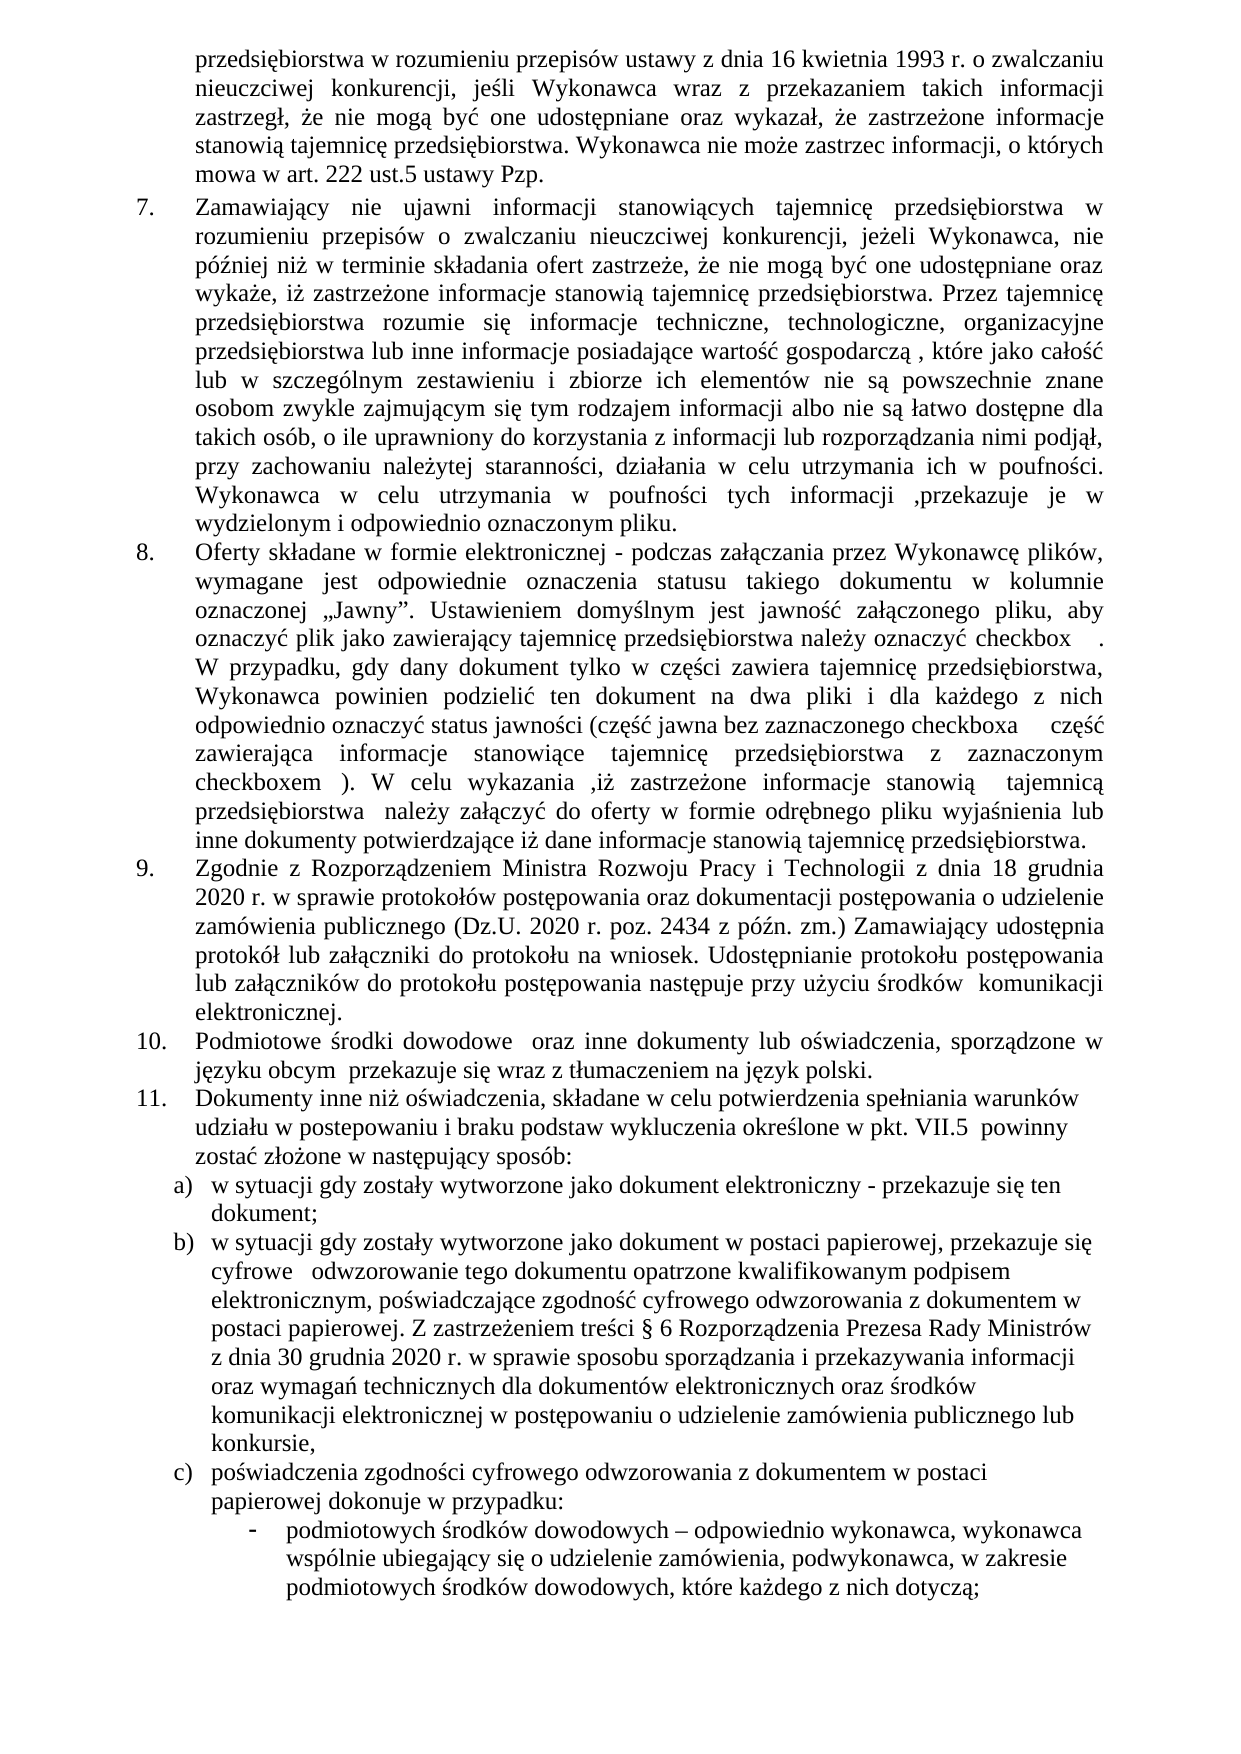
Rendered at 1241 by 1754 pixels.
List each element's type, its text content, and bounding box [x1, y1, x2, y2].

list Zgodnie z Rozporządzeniem Ministra Rozwoju Pracy i Technologii z dnia 18 grudnia 2020 r. w sprawie protokołów postępowania oraz dokumentacji postępowania o udzielenie zamówienia publicznego (Dz.U. 2020 r. poz. 2434 z późn. zm.) Zamawiający udostępnia protokół lub załączniki do protokołu na wniosek. Udostępnianie protokołu postępowania lub załączników do protokołu postępowania następuje przy użyciu środków komunikacji elektronicznej. [136, 853, 1104, 1026]
list podmiotowych środków dowodowych – odpowiednio wykonawca, wykonawca wspólnie ubiegający się o udzielenie zamówienia, podwykonawca, w zakresie podmiotowych środków dowodowych, które każdego z nich dotyczą; [248, 1515, 1104, 1601]
list w sytuacji gdy zostały wytworzone jako dokument w postaci papierowej, przekazuje się cyfrowe odwzorowanie tego dokumentu opatrzone kwalifikowanym podpisem elektronicznym, poświadczające zgodność cyfrowego odwzorowania z dokumentem w postaci papierowej. Z zastrzeżeniem treści § 6 Rozporządzenia Prezesa Rady Ministrów z dnia 30 grudnia 2020 r. w sprawie sposobu sporządzania i przekazywania informacji oraz wymagań technicznych dla dokumentów elektronicznych oraz środków komunikacji elektronicznej w postępowaniu o udzielenie zamówienia publicznego lub konkursie, [173, 1227, 1104, 1457]
list Podmiotowe środki dowodowe oraz inne dokumenty lub oświadczenia, sporządzone w języku obcym przekazuje się wraz z tłumaczeniem na język polski. [136, 1026, 1104, 1083]
list Dokumenty inne niż oświadczenia, składane w celu potwierdzenia spełniania warunków udziału w postepowaniu i braku podstaw wykluczenia określone w pkt. VII.5 powinny zostać złożone w następujący sposób: [136, 1083, 1104, 1170]
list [136, 44, 1104, 188]
list w sytuacji gdy zostały wytworzone jako dokument elektroniczny - przekazuje się ten dokument; [173, 1170, 1104, 1227]
list poświadczenia zgodności cyfrowego odwzorowania z dokumentem w postaci papierowej dokonuje w przypadku: [173, 1457, 1104, 1515]
list Oferty składane w formie elektronicznej - podczas załączania przez Wykonawcę plików, wymagane jest odpowiednie oznaczenia statusu takiego dokumentu w kolumnie oznaczonej „Jawny”. Ustawieniem domyślnym jest jawność załączonego pliku, aby oznaczyć plik jako zawierający tajemnicę przedsiębiorstwa należy oznaczyć checkbox . W przypadku, gdy dany dokument tylko w części zawiera tajemnicę przedsiębiorstwa, Wykonawca powinien podzielić ten dokument na dwa pliki i dla każdego z nich odpowiednio oznaczyć status jawności (część jawna bez zaznaczonego checkboxa  część zawierająca informacje stanowiące tajemnicę przedsiębiorstwa z zaznaczonym checkboxem). W celu wykazania ,iż zastrzeżone informacje stanowią tajemnicą przedsiębiorstwa należy załączyć do oferty w formie odrębnego pliku wyjaśnienia lub inne dokumenty potwierdzające iż dane informacje stanowią tajemnicę przedsiębiorstwa. [136, 537, 1104, 853]
list Zamawiający nie ujawni informacji stanowiących tajemnicę przedsiębiorstwa w rozumieniu przepisów o zwalczaniu nieuczciwej konkurencji, jeżeli Wykonawca, nie później niż w terminie składania ofert zastrzeże, że nie mogą być one udostępniane oraz wykaże, iż zastrzeżone informacje stanowią tajemnicę przedsiębiorstwa. Przez tajemnicę przedsiębiorstwa rozumie się informacje techniczne, technologiczne, organizacyjne przedsiębiorstwa lub inne informacje posiadające wartość gospodarczą , które jako całość lub w szczególnym zestawieniu i zbiorze ich elementów nie są powszechnie znane osobom zwykle zajmującym się tym rodzajem informacji albo nie są łatwo dostępne dla takich osób, o ile uprawniony do korzystania z informacji lub rozporządzania nimi podjął, przy zachowaniu należytej staranności, działania w celu utrzymania ich w poufności. Wykonawca w celu utrzymania w poufności tych informacji ,przekazuje je w wydzielonym i odpowiednio oznaczonym pliku. [136, 192, 1104, 537]
